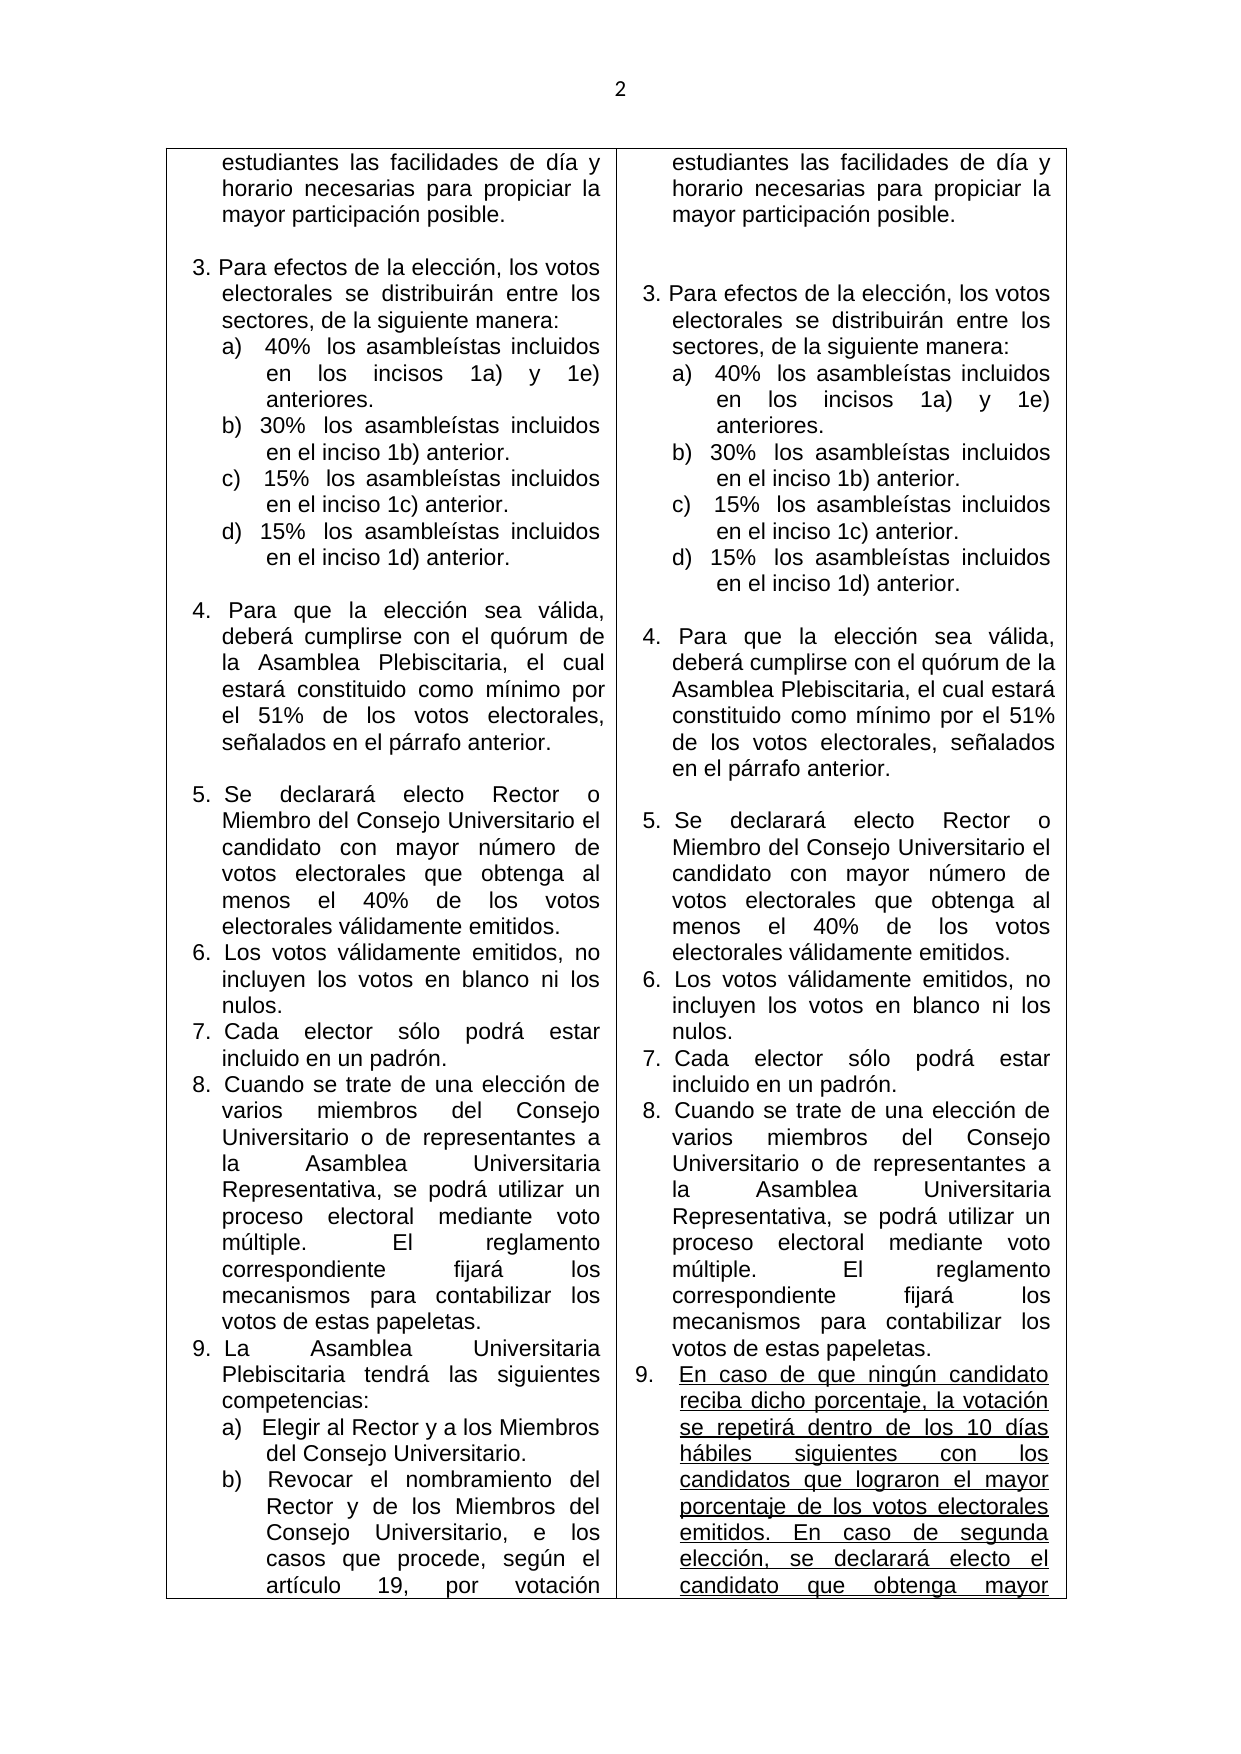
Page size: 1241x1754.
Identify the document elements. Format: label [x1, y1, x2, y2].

table_cell [617, 149, 1066, 1598]
table_cell [167, 149, 616, 1598]
